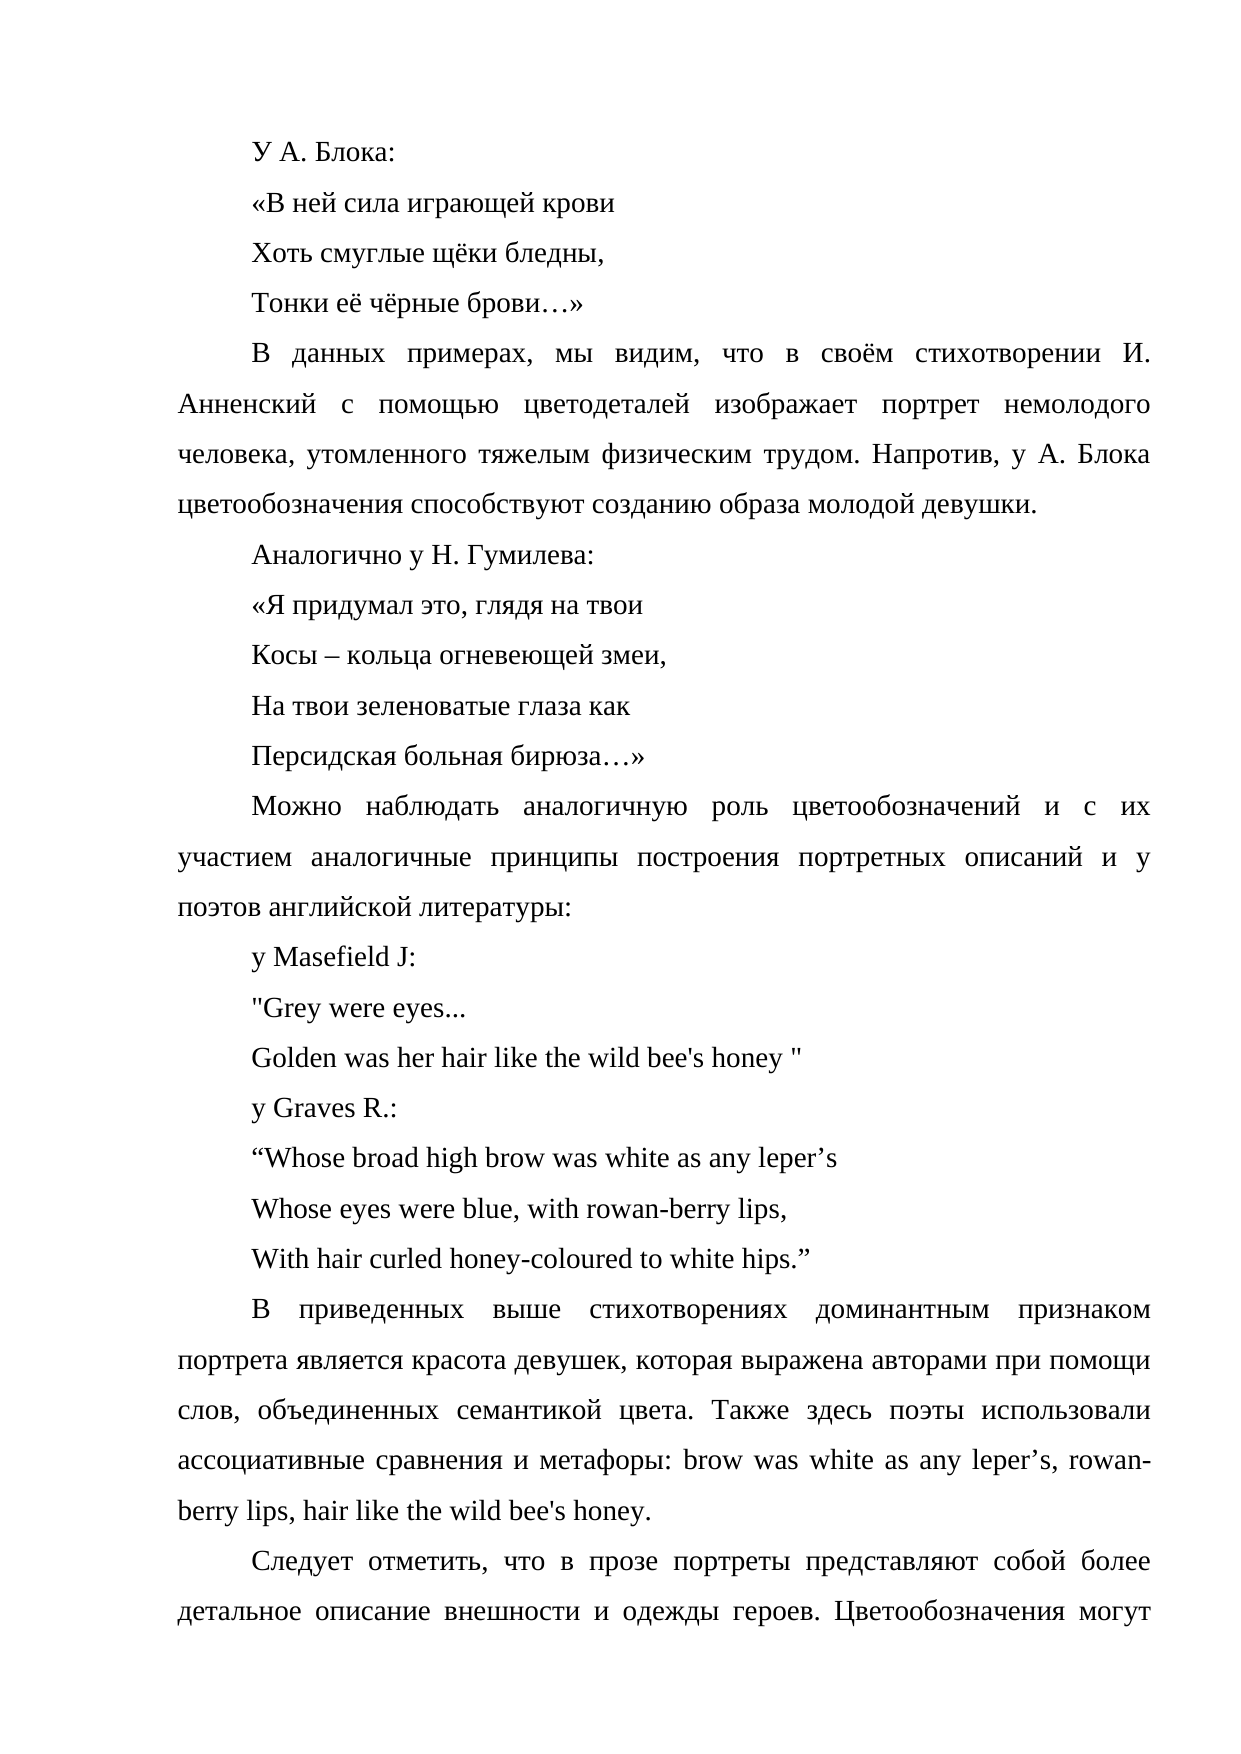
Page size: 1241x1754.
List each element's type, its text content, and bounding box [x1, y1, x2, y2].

text Персидская больная бирюза…» [177, 738, 1152, 772]
text «В ней сила играющей крови [177, 185, 1152, 218]
text “Whose broad high brow was white as any leper’s [177, 1141, 1152, 1174]
text у Masefield J: [177, 939, 1152, 973]
text Golden was her hair like the wild bee's honey " [177, 1040, 1152, 1073]
text Whose eyes were blue, with rowan-berry lips, [177, 1191, 1152, 1224]
text "Grey were eyes... [177, 990, 1152, 1023]
text У А. Блока: [177, 134, 1152, 168]
text В приведенных выше стихотворениях доминантным признаком портрета является красота девушек, которая выражена авторами при помощи слов, объединенных семантикой цвета. Также здесь поэты использовали ассоциативные сравнения и метафоры: brow was white as any leper’s, rowan-berry lips, hair like the wild bee's honey. [177, 1292, 1152, 1526]
text Косы – кольца огневеющей змеи, [177, 637, 1152, 671]
text у Graves R.: [177, 1090, 1152, 1124]
text Тонки её чёрные брови…» [177, 285, 1152, 319]
text На твои зеленоватые глаза как [177, 688, 1152, 721]
text В данных примерах, мы видим, что в своём стихотворении И. Анненский с помощью цветодеталей изображает портрет немолодого человека, утомленного тяжелым физическим трудом. Напротив, у А. Блока цветообозначения способствуют созданию образа молодой девушки. [177, 336, 1152, 520]
text «Я придумал это, глядя на твои [177, 587, 1152, 621]
text Можно наблюдать аналогичную роль цветообозначений и с их участием аналогичные принципы построения портретных описаний и у поэтов английской литературы: [177, 788, 1152, 923]
text With hair curled honey-coloured to white hips.” [177, 1241, 1152, 1275]
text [177, 1543, 1152, 1627]
text Хоть смуглые щёки бледны, [177, 235, 1152, 268]
text Аналогично у Н. Гумилева: [177, 537, 1152, 570]
